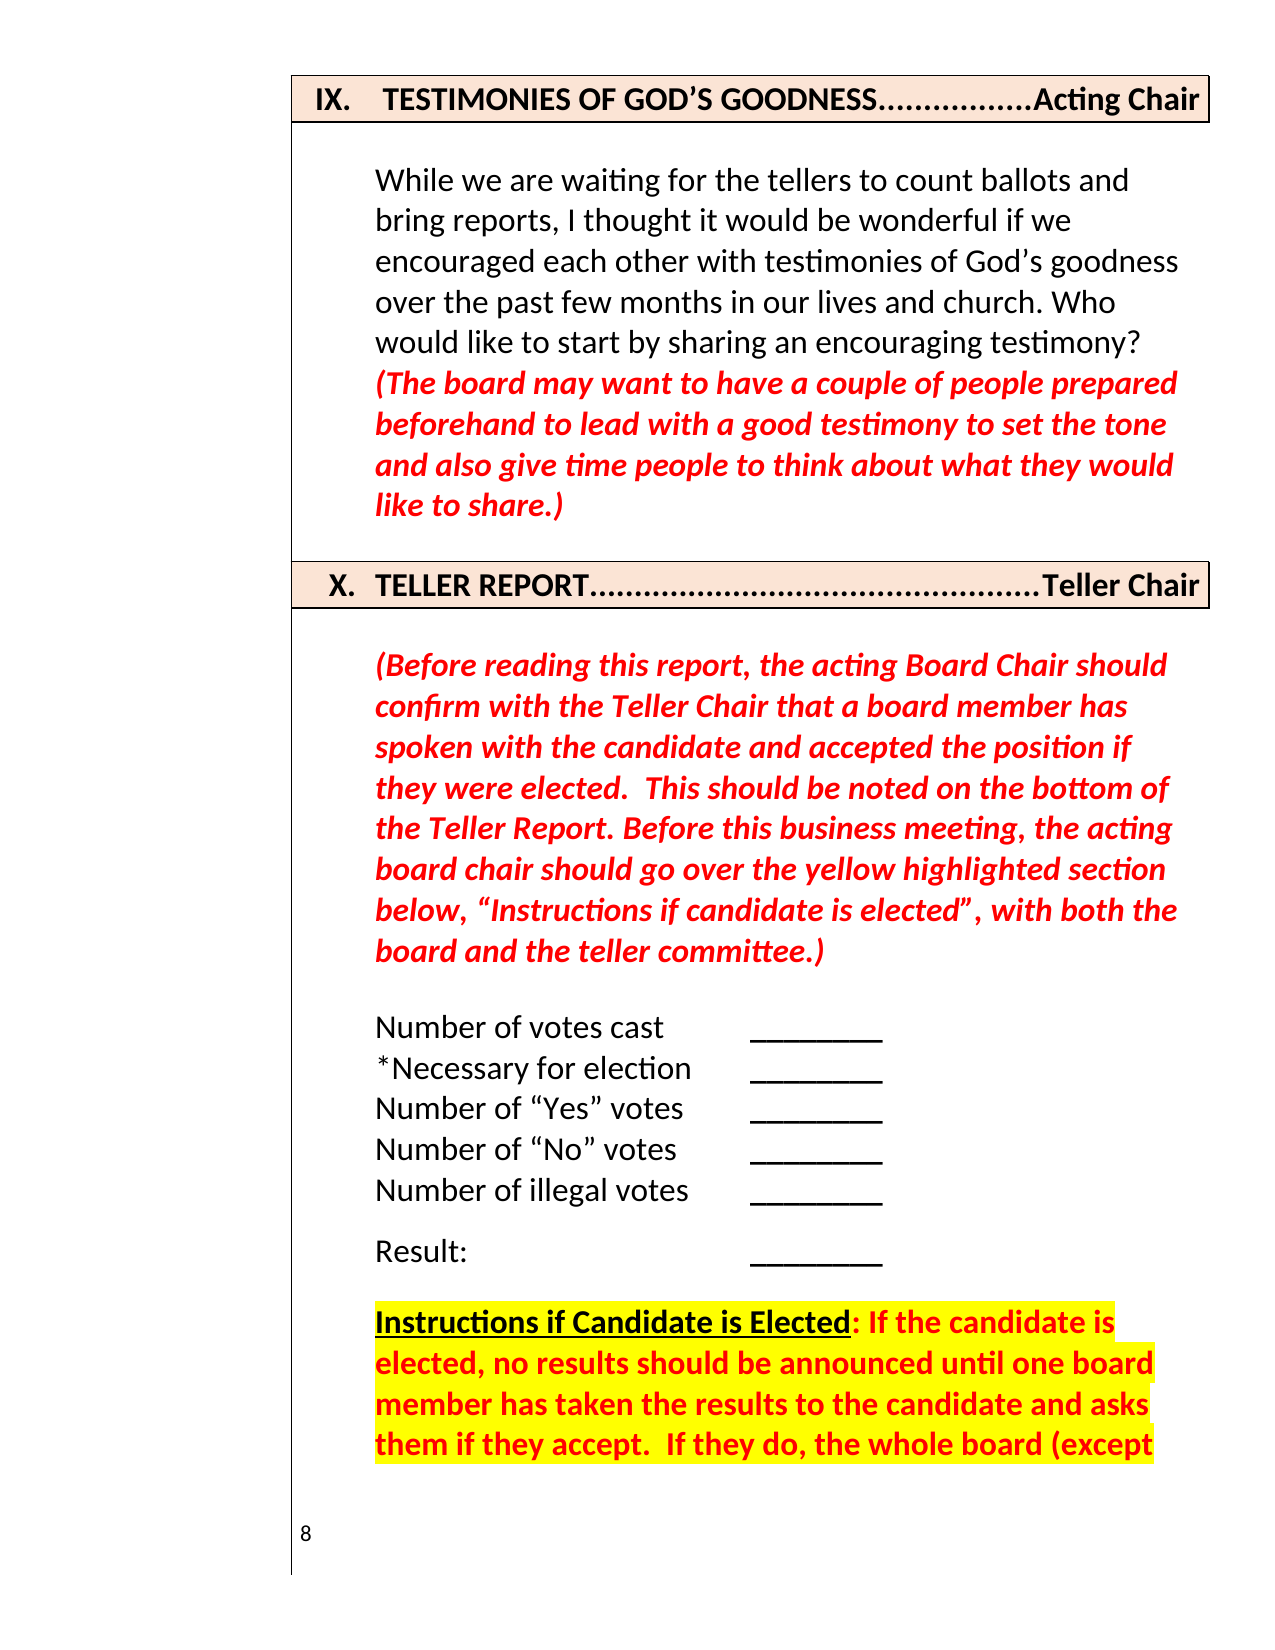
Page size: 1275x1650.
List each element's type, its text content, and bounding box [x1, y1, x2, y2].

text Number of illegal votes ________ [300, 1169, 1200, 1209]
text X. TELLER REPORT Teller Chair [292, 562, 1208, 607]
text (Before reading this report, the acting Board Chair should confirm with the Teller Chair that a board member has spoken with the candidate and accepted the position if they were elected. This should be noted on the bottom of the Teller Report. Before this business meeting, the acting board chair should go over the yellow highlighted section below, “Instructions if candidate is elected”, with both the board and the teller committee.) [375, 644, 1200, 970]
text *Necessary for election ________ [300, 1047, 1200, 1087]
text Number of votes cast ________ [300, 1006, 1200, 1047]
text IX. TESTIMONIES OF GOD’S GOODNESS Acting Chair [292, 76, 1208, 121]
text (The board may want to have a couple of people prepared beforehand to lead with a good testimony to set the tone and also give time people to think about what they would like to share.) [375, 362, 1200, 525]
text Result: ________ [375, 1230, 1200, 1271]
text Number of “No” votes ________ [300, 1128, 1200, 1169]
text Number of “Yes” votes ________ [300, 1087, 1200, 1128]
text While we are waiting for the tellers to count ballots and bring reports, I thought it would be wonderful if we encouraged each other with testimonies of God’s goodness over the past few months in our lives and church. Who would like to start by sharing an encouraging testimony? [375, 159, 1200, 362]
